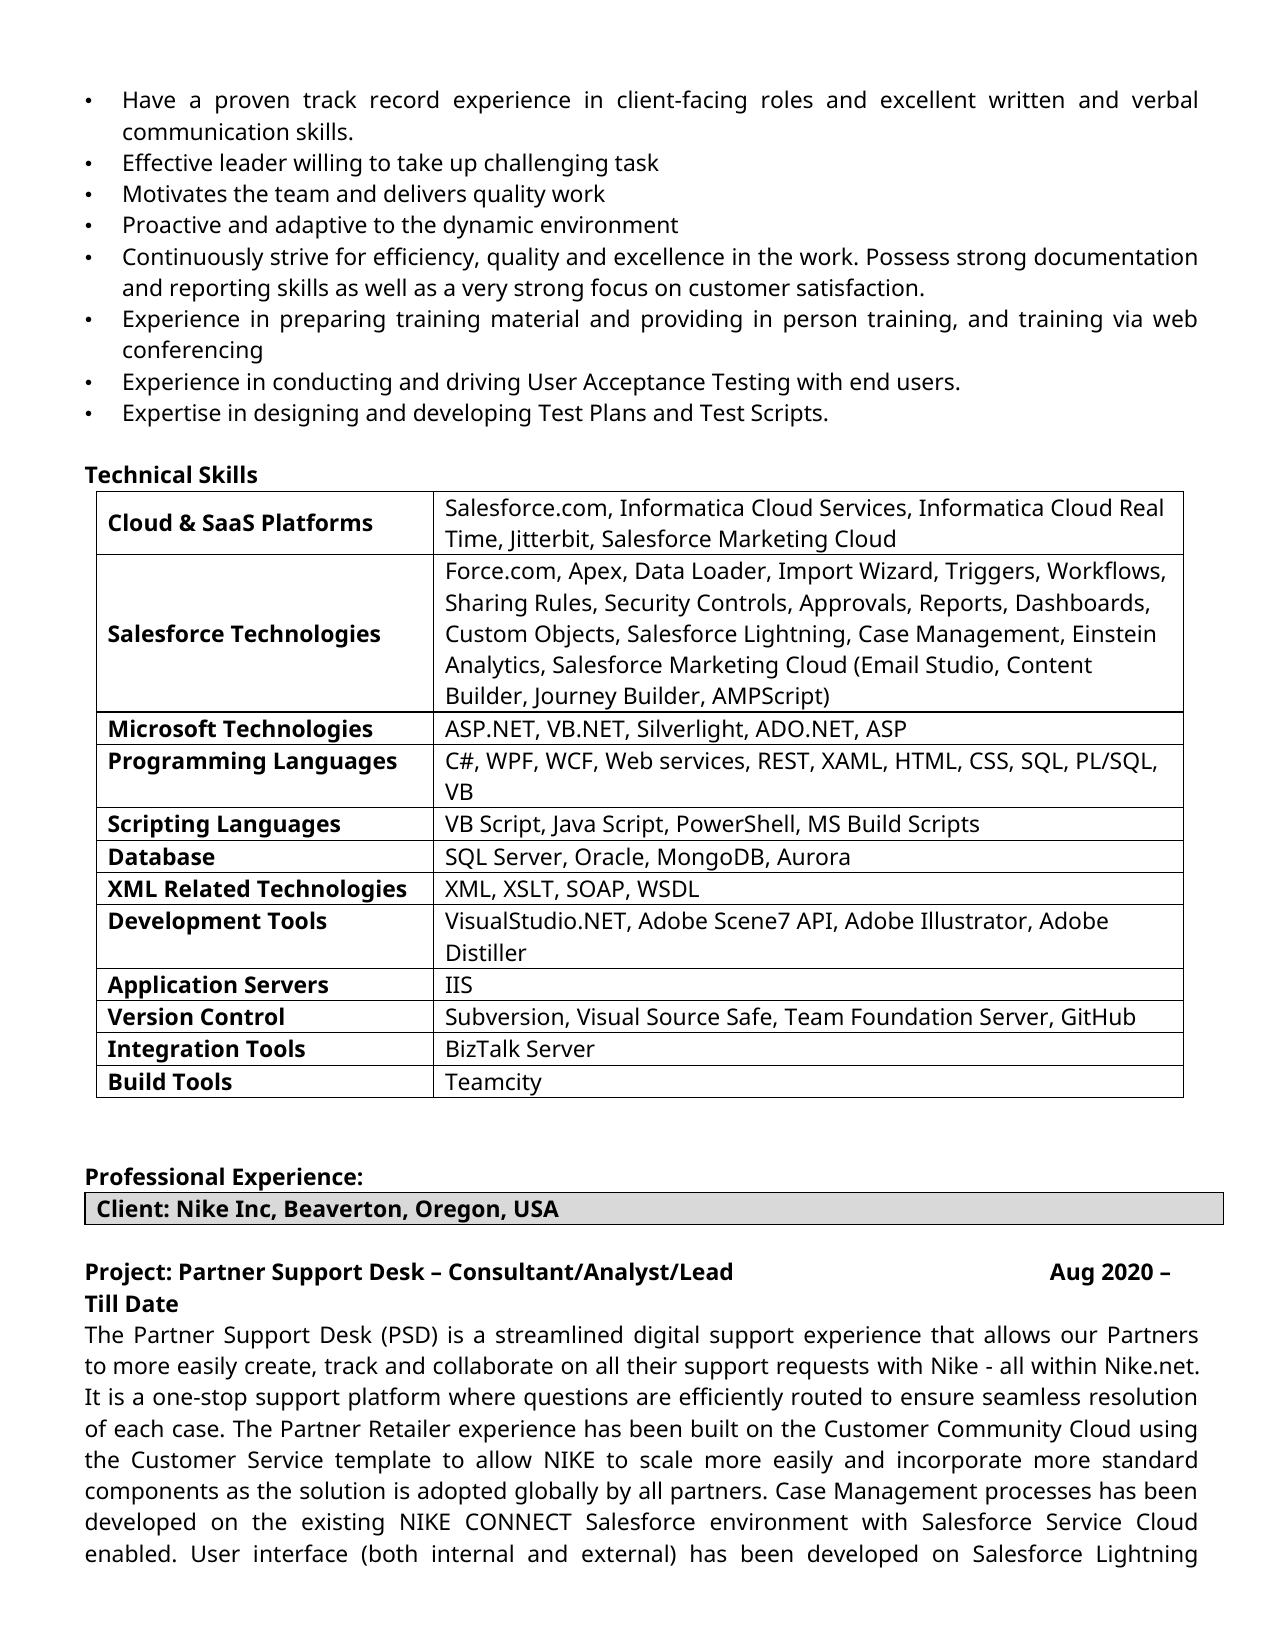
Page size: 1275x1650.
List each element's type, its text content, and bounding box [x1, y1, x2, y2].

table_cell Salesforce Technologies [97, 555, 433, 711]
table_cell BizTalk Server [434, 1033, 1183, 1064]
list Continuously strive for efficiency, quality and excellence in the work. Possess strong documentation and reporting skills as well as a very strong focus on customer satisfaction. [84, 241, 1200, 303]
table_cell VB Script, Java Script, PowerShell, MS Build Scripts [434, 808, 1183, 839]
text Professional Experience: [84, 1160, 1200, 1192]
table_header Client: Nike Inc, Beaverton, Oregon, USA [86, 1193, 1223, 1224]
list Motivates the team and delivers quality work [84, 178, 1200, 209]
table_cell Integration Tools [97, 1033, 433, 1064]
table_cell Application Servers [97, 969, 433, 1000]
list Expertise in designing and developing Test Plans and Test Scripts. [84, 397, 1200, 428]
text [84, 1319, 1200, 1569]
table_header Salesforce.com, Informatica Cloud Services, Informatica Cloud Real Time, Jitterbit, Salesforce Marketing Cloud [434, 492, 1183, 554]
table_cell Microsoft Technologies [97, 713, 433, 744]
table_cell Programming Languages [97, 745, 433, 807]
table_header Cloud & SaaS Platforms [97, 492, 433, 554]
table_cell C#, WPF, WCF, Web services, REST, XAML, HTML, CSS, SQL, PL/SQL, VB [434, 745, 1183, 807]
list Effective leader willing to take up challenging task [84, 147, 1200, 178]
table_cell XML Related Technologies [97, 873, 433, 904]
list Have a proven track record experience in client-facing roles and excellent written and verbal communication skills. [84, 84, 1200, 147]
table_cell Database [97, 841, 433, 872]
text Project: Partner Support Desk – Consultant/Analyst/Lead Aug 2020 – Till Date [84, 1256, 1200, 1319]
table_cell IIS [434, 969, 1183, 1000]
table_cell Build Tools [97, 1066, 433, 1097]
list Proactive and adaptive to the dynamic environment [84, 209, 1200, 241]
table_cell Subversion, Visual Source Safe, Team Foundation Server, GitHub [434, 1001, 1183, 1032]
table_cell Development Tools [97, 905, 433, 968]
text Technical Skills [84, 459, 1200, 491]
list Experience in conducting and driving User Acceptance Testing with end users. [84, 366, 1200, 397]
table_cell Version Control [97, 1001, 433, 1032]
list Experience in preparing training material and providing in person training, and training via web conferencing [84, 303, 1200, 366]
table_cell XML, XSLT, SOAP, WSDL [434, 873, 1183, 904]
table_cell Scripting Languages [97, 808, 433, 839]
table_cell VisualStudio.NET, Adobe Scene7 API, Adobe Illustrator, Adobe Distiller [434, 905, 1183, 968]
table_cell Force.com, Apex, Data Loader, Import Wizard, Triggers, Workflows, Sharing Rules, Security Controls, Approvals, Reports, Dashboards, Custom Objects, Salesforce Lightning, Case Management, Einstein Analytics, Salesforce Marketing Cloud (Email Studio, Content Builder, Journey Builder, AMPScript) [434, 555, 1183, 711]
table_cell ASP.NET, VB.NET, Silverlight, ADO.NET, ASP [434, 713, 1183, 744]
table_cell Teamcity [434, 1066, 1183, 1097]
table_cell SQL Server, Oracle, MongoDB, Aurora [434, 841, 1183, 872]
